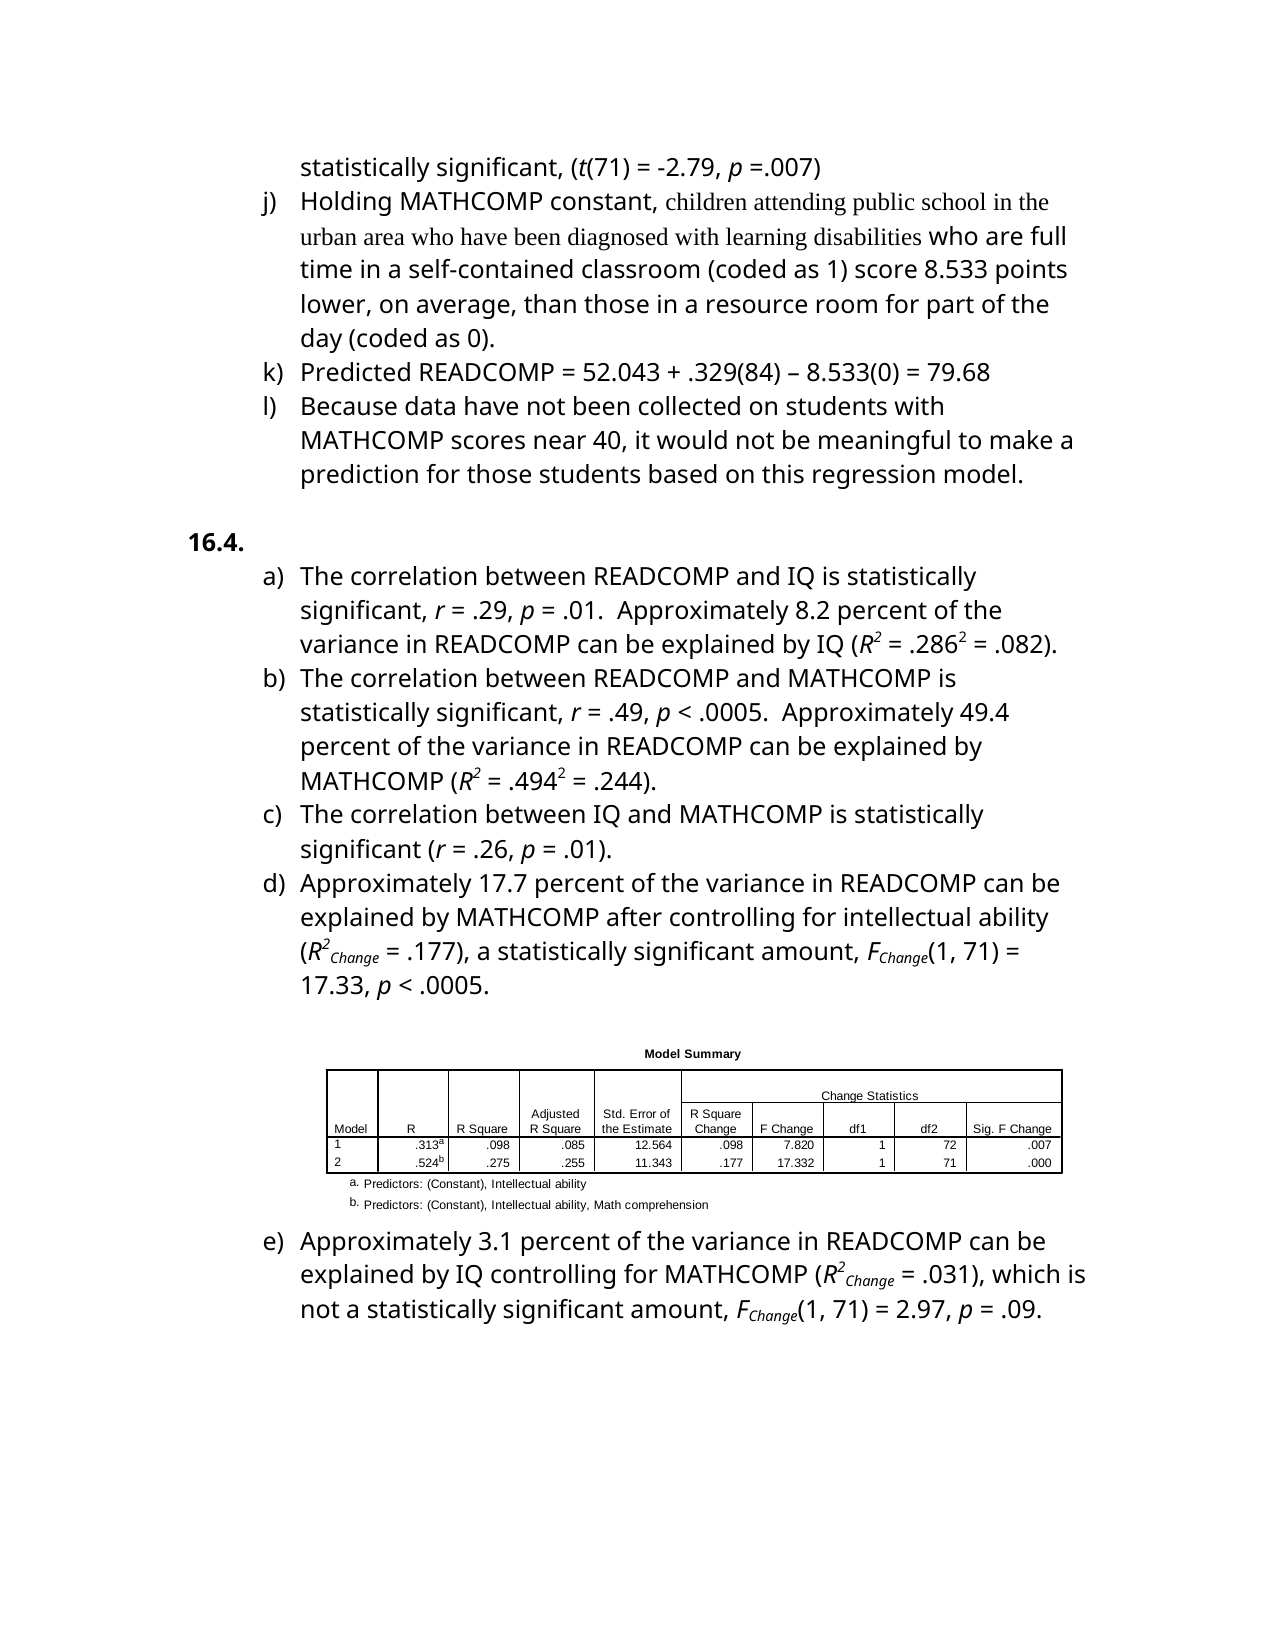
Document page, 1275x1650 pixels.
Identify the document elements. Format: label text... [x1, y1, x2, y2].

list The correlation between IQ and MATHCOMP is statistically significant (r = .26, p = .01). [262, 797, 1087, 865]
list The correlation between READCOMP and MATHCOMP is statistically significant, r = .49, p < .0005. Approximately 49.4 percent of the variance in READCOMP can be explained by MATHCOMP (R2 = .4942 = .244). [262, 661, 1087, 797]
list The correlation between READCOMP and IQ is statistically significant, r = .29, p = .01. Approximately 8.2 percent of the variance in READCOMP can be explained by IQ (R2 = .2862 = .082). [262, 559, 1087, 661]
list Approximately 3.1 percent of the variance in READCOMP can be explained by IQ controlling for MATHCOMP (R2Change = .031), which is not a statistically significant amount, FChange(1, 71) = 2.97, p = .09. [262, 1223, 1087, 1325]
list Approximately 17.7 percent of the variance in READCOMP can be explained by MATHCOMP after controlling for intellectual ability (R2Change = .177), a statistically significant amount, FChange(1, 71) = 17.33, p < .0005. [262, 865, 1087, 1002]
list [262, 150, 1087, 184]
list Because data have not been collected on students with MATHCOMP scores near 40, it would not be meaningful to make a prediction for those students based on this regression model. [262, 388, 1087, 491]
list Predicted READCOMP = 52.043 + .329(84) – 8.533(0) = 79.68 [262, 354, 1087, 388]
list Holding MATHCOMP constant, children attending public school in the urban area who have been diagnosed with learning disabilities who are full time in a self-contained classroom (coded as 1) score 8.533 points lower, on average, than those in a resource room for part of the day (coded as 0). [262, 184, 1087, 354]
